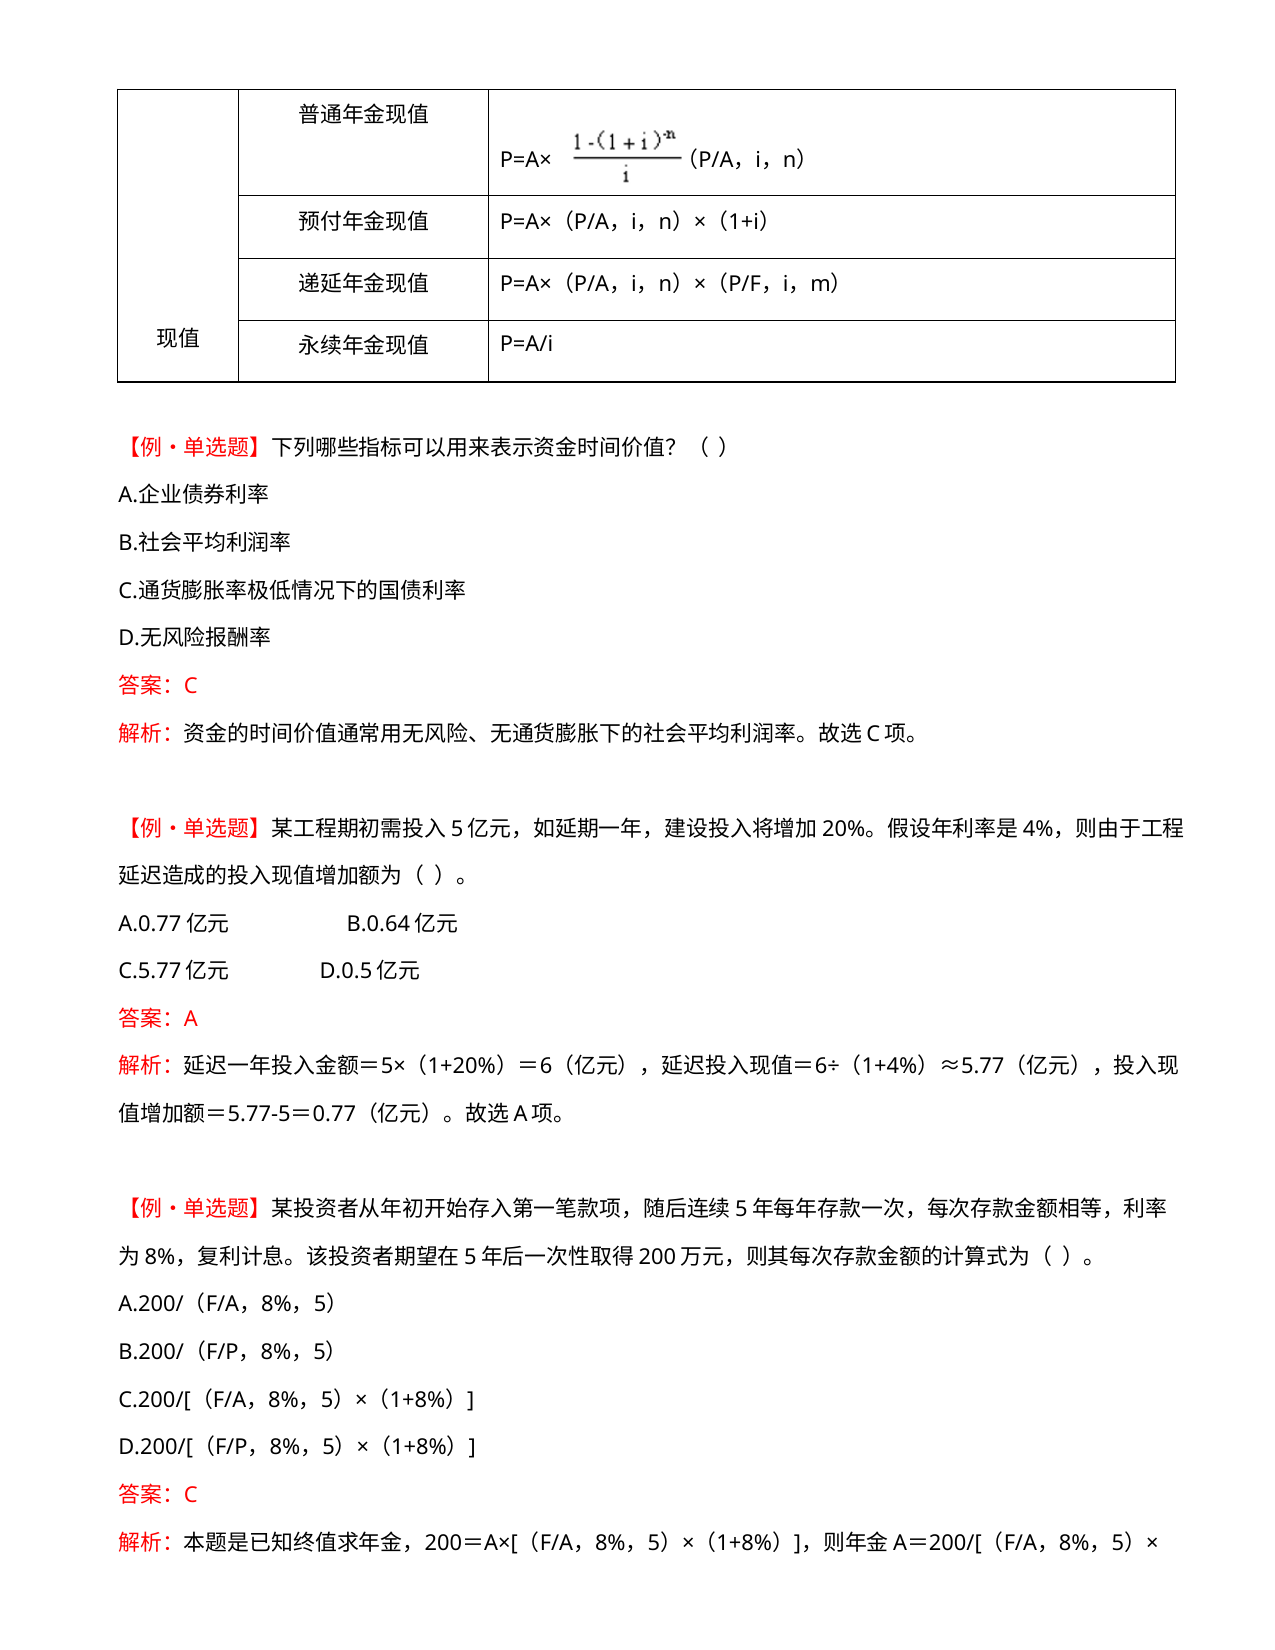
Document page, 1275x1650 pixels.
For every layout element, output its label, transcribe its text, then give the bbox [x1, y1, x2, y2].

subtitle A.0.77亿元 B.0.64亿元 [118, 906, 1186, 937]
table_cell P=A×（P/A，i，n）×（P/F，i，m） [489, 259, 1175, 319]
subtitle 答案：C [118, 668, 1186, 700]
subtitle C.通货膨胀率极低情况下的国债利率 [118, 573, 1186, 604]
table_cell P=A/i [489, 321, 1175, 381]
table_header 现值 [118, 90, 238, 381]
table_cell 永续年金现值 [239, 321, 488, 381]
subtitle 答案：C [118, 1477, 1186, 1509]
picture [565, 124, 684, 186]
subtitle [118, 1524, 1186, 1556]
table_cell P=A× =A×（P/A，i，n） [489, 90, 1175, 195]
subtitle 【例•单选题】下列哪些指标可以用来表示资金时间价值？（ ） [118, 430, 1186, 462]
subtitle B.200/（F/P，8%，5） [118, 1334, 1186, 1366]
subtitle 解析：延迟一年投入金额＝5×（1+20%）＝6（亿元），延迟投入现值＝6÷（1+4%）≈5.77（亿元），投入现值增加额＝5.77-5＝0.77（亿元）。故选A项。 [118, 1048, 1186, 1128]
table_cell 普通年金现值 [239, 90, 488, 195]
subtitle C.200/[（F/A，8%，5）×（1+8%）] [118, 1382, 1186, 1413]
subtitle C.5.77亿元 D.0.5亿元 [118, 953, 1186, 985]
subtitle 解析：资金的时间价值通常用无风险、无通货膨胀下的社会平均利润率。故选C项。 [118, 716, 1186, 747]
table_cell P=A×（P/A，i，n）×（1+i） [489, 196, 1175, 257]
subtitle A.200/（F/A，8%，5） [118, 1286, 1186, 1318]
subtitle D.无风险报酬率 [118, 620, 1186, 652]
subtitle 【例•单选题】某投资者从年初开始存入第一笔款项，随后连续5年每年存款一次，每次存款金额相等，利率为8%，复利计息。该投资者期望在5年后一次性取得200万元，则其每次存款金额的计算式为（ ）。 [118, 1191, 1186, 1271]
subtitle D.200/[（F/P，8%，5）×（1+8%）] [118, 1429, 1186, 1461]
table_cell 预付年金现值 [239, 196, 488, 257]
table_cell 递延年金现值 [239, 259, 488, 319]
subtitle 【例•单选题】某工程期初需投入5亿元，如延期一年，建设投入将增加20%。假设年利率是4%，则由于工程延迟造成的投入现值增加额为（ ）。 [118, 811, 1186, 890]
subtitle A.企业债券利率 [118, 477, 1186, 509]
subtitle B.社会平均利润率 [118, 525, 1186, 557]
subtitle 答案：A [118, 1001, 1186, 1033]
